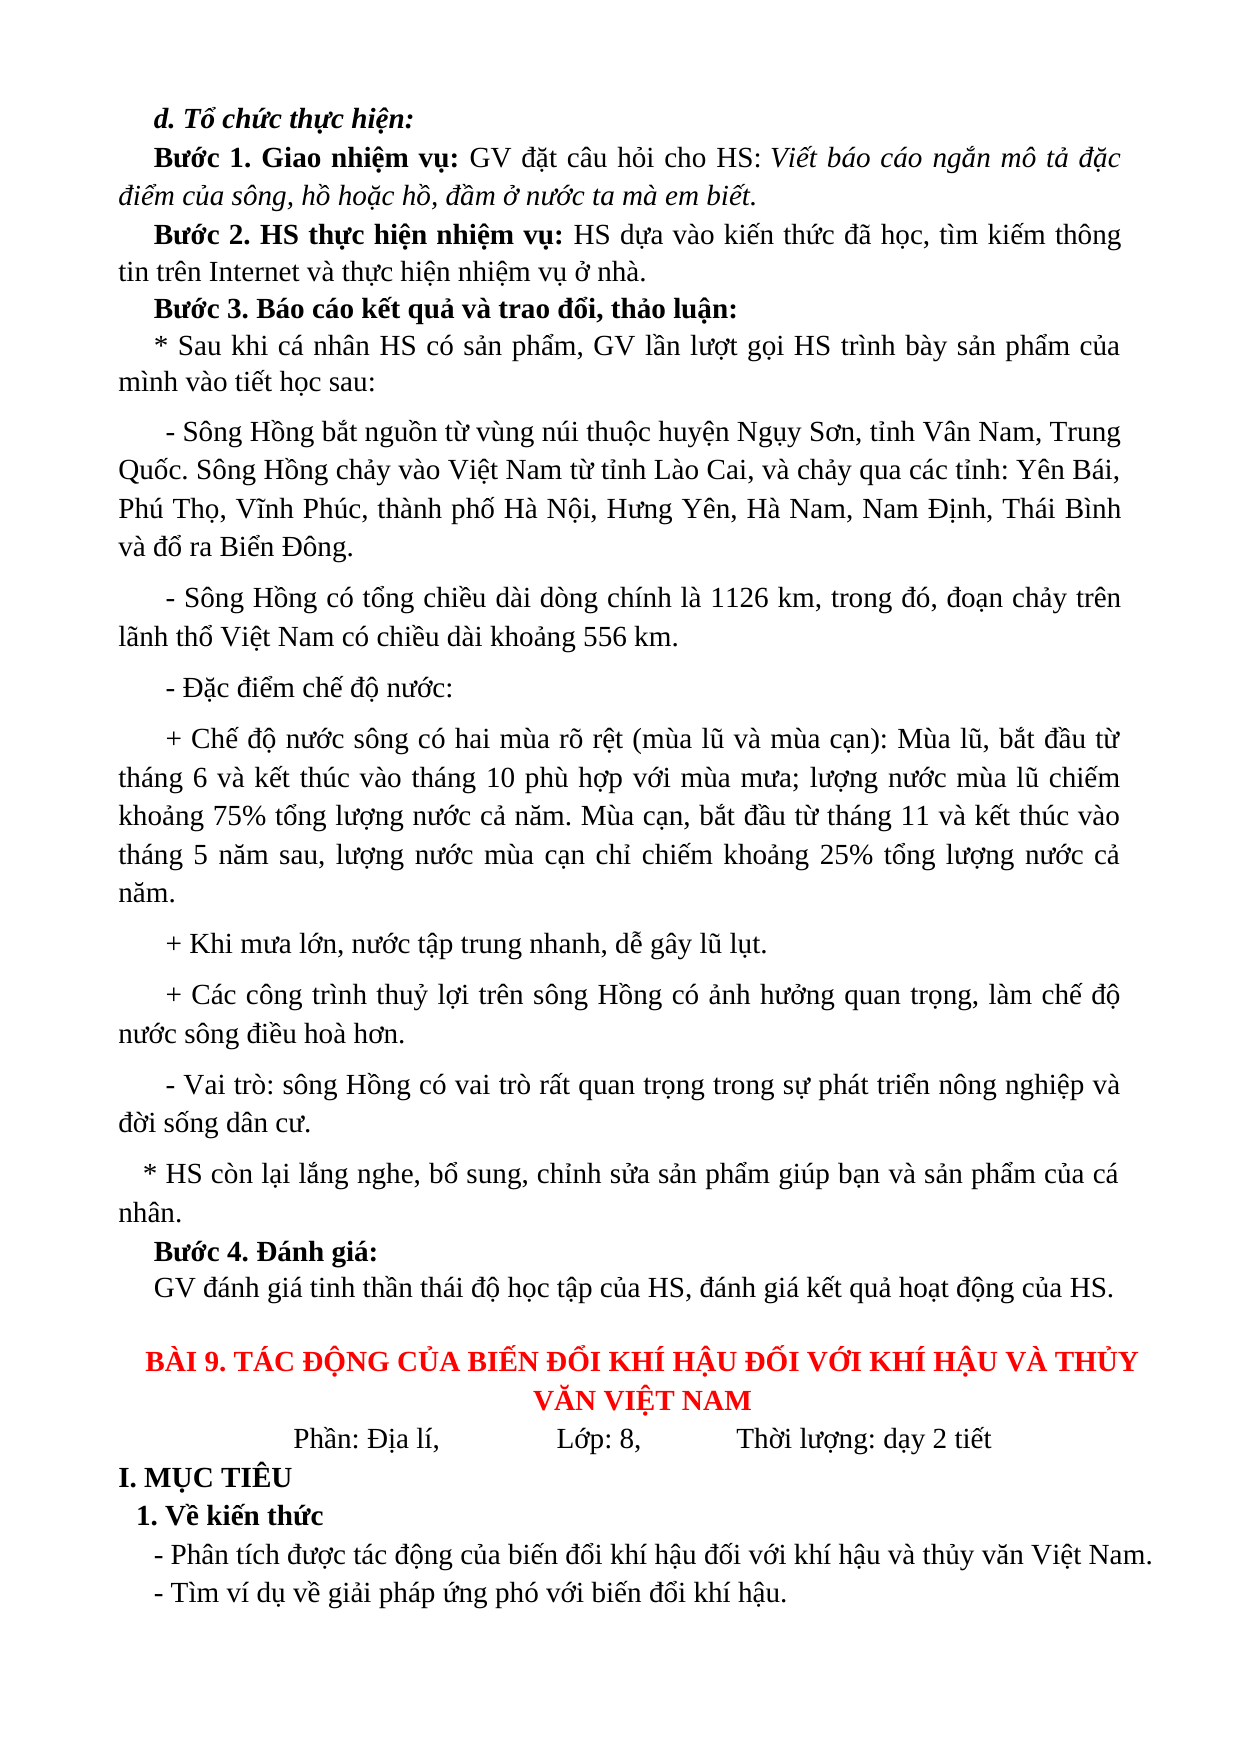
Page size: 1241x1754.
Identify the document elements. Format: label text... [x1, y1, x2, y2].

text - Sông Hồng có tổng chiều dài dòng chính là 1126 km, trong đó, đoạn chảy trên lãnh thổ Việt Nam có chiều dài khoảng 556 km. [118, 581, 1122, 653]
text + Chế độ nước sông có hai mùa rõ rệt (mùa lũ và mùa cạn): Mùa lũ, bắt đầu từ tháng 6 và kết thúc vào tháng 10 phù hợp với mùa mưa; lượng nước mùa lũ chiếm khoảng 75% tổng lượng nước cả năm. Mùa cạn, bắt đầu từ tháng 11 và kết thúc vào tháng 5 năm sau, lượng nước mùa cạn chỉ chiếm khoảng 25% tổng lượng nước cả năm. [118, 721, 1122, 909]
text + Các công trình thuỷ lợi trên sông Hồng có ảnh hưởng quan trọng, làm chế độ nước sông điều hoà hơn. [118, 977, 1122, 1049]
text GV đánh giá tinh thần thái độ học tập của HS, đánh giá kết quả hoạt động của HS. [118, 1271, 1122, 1304]
text - Tìm ví dụ về giải pháp ứng phó với biến đổi khí hậu. [118, 1576, 1166, 1609]
text - Đặc điểm chế độ nước: [118, 670, 1122, 704]
text Phần: Địa lí, Lớp: 8, Thời lượng: dạy 2 tiết [118, 1421, 1166, 1455]
text BÀI 9. TÁC ĐỘNG CỦA BIẾN ĐỔI KHÍ HẬU ĐỐI VỚI KHÍ HẬU VÀ THỦY VĂN VIỆT NAM [118, 1344, 1166, 1416]
text + Khi mưa lớn, nước tập trung nhanh, dễ gây lũ lụt. [118, 926, 1122, 960]
text d. Tổ chức thực hiện: [118, 101, 1122, 135]
text Bước 3. Báo cáo kết quả và trao đổi, thảo luận: [118, 291, 1122, 324]
text Bước 2. HS thực hiện nhiệm vụ: HS dựa vào kiến thức đã học, tìm kiếm thông tin trên Internet và thực hiện nhiệm vụ ở nhà. [118, 217, 1122, 287]
text - Vai trò: sông Hồng có vai trò rất quan trọng trong sự phát triển nông nghiệp và đời sống dân cư. [118, 1067, 1122, 1139]
text - Phân tích được tác động của biến đổi khí hậu đối với khí hậu và thủy văn Việt Nam. [118, 1537, 1166, 1571]
text - Sông Hồng bắt nguồn từ vùng núi thuộc huyện Ngụy Sơn, tỉnh Vân Nam, Trung Quốc. Sông Hồng chảy vào Việt Nam từ tỉnh Lào Cai, và chảy qua các tỉnh: Yên Bái, Phú Thọ, Vĩnh Phúc, thành phố Hà Nội, Hưng Yên, Hà Nam, Nam Định, Thái Bình và đổ ra Biển Đông. [118, 414, 1122, 563]
text * HS còn lại lắng nghe, bổ sung, chỉnh sửa sản phẩm giúp bạn và sản phẩm của cá nhân. [118, 1157, 1122, 1229]
text Bước 4. Đánh giá: [118, 1234, 1122, 1267]
text Bước 1. Giao nhiệm vụ: GV đặt câu hỏi cho HS: Viết báo cáo ngắn mô tả đặc điểm của sông, hồ hoặc hồ, đầm ở nước ta mà em biết. [118, 140, 1122, 212]
text I. MỤC TIÊU [118, 1460, 1166, 1493]
text * Sau khi cá nhân HS có sản phẩm, GV lần lượt gọi HS trình bày sản phẩm của mình vào tiết học sau: [118, 328, 1122, 398]
text 1. Về kiến thức [118, 1498, 1166, 1532]
